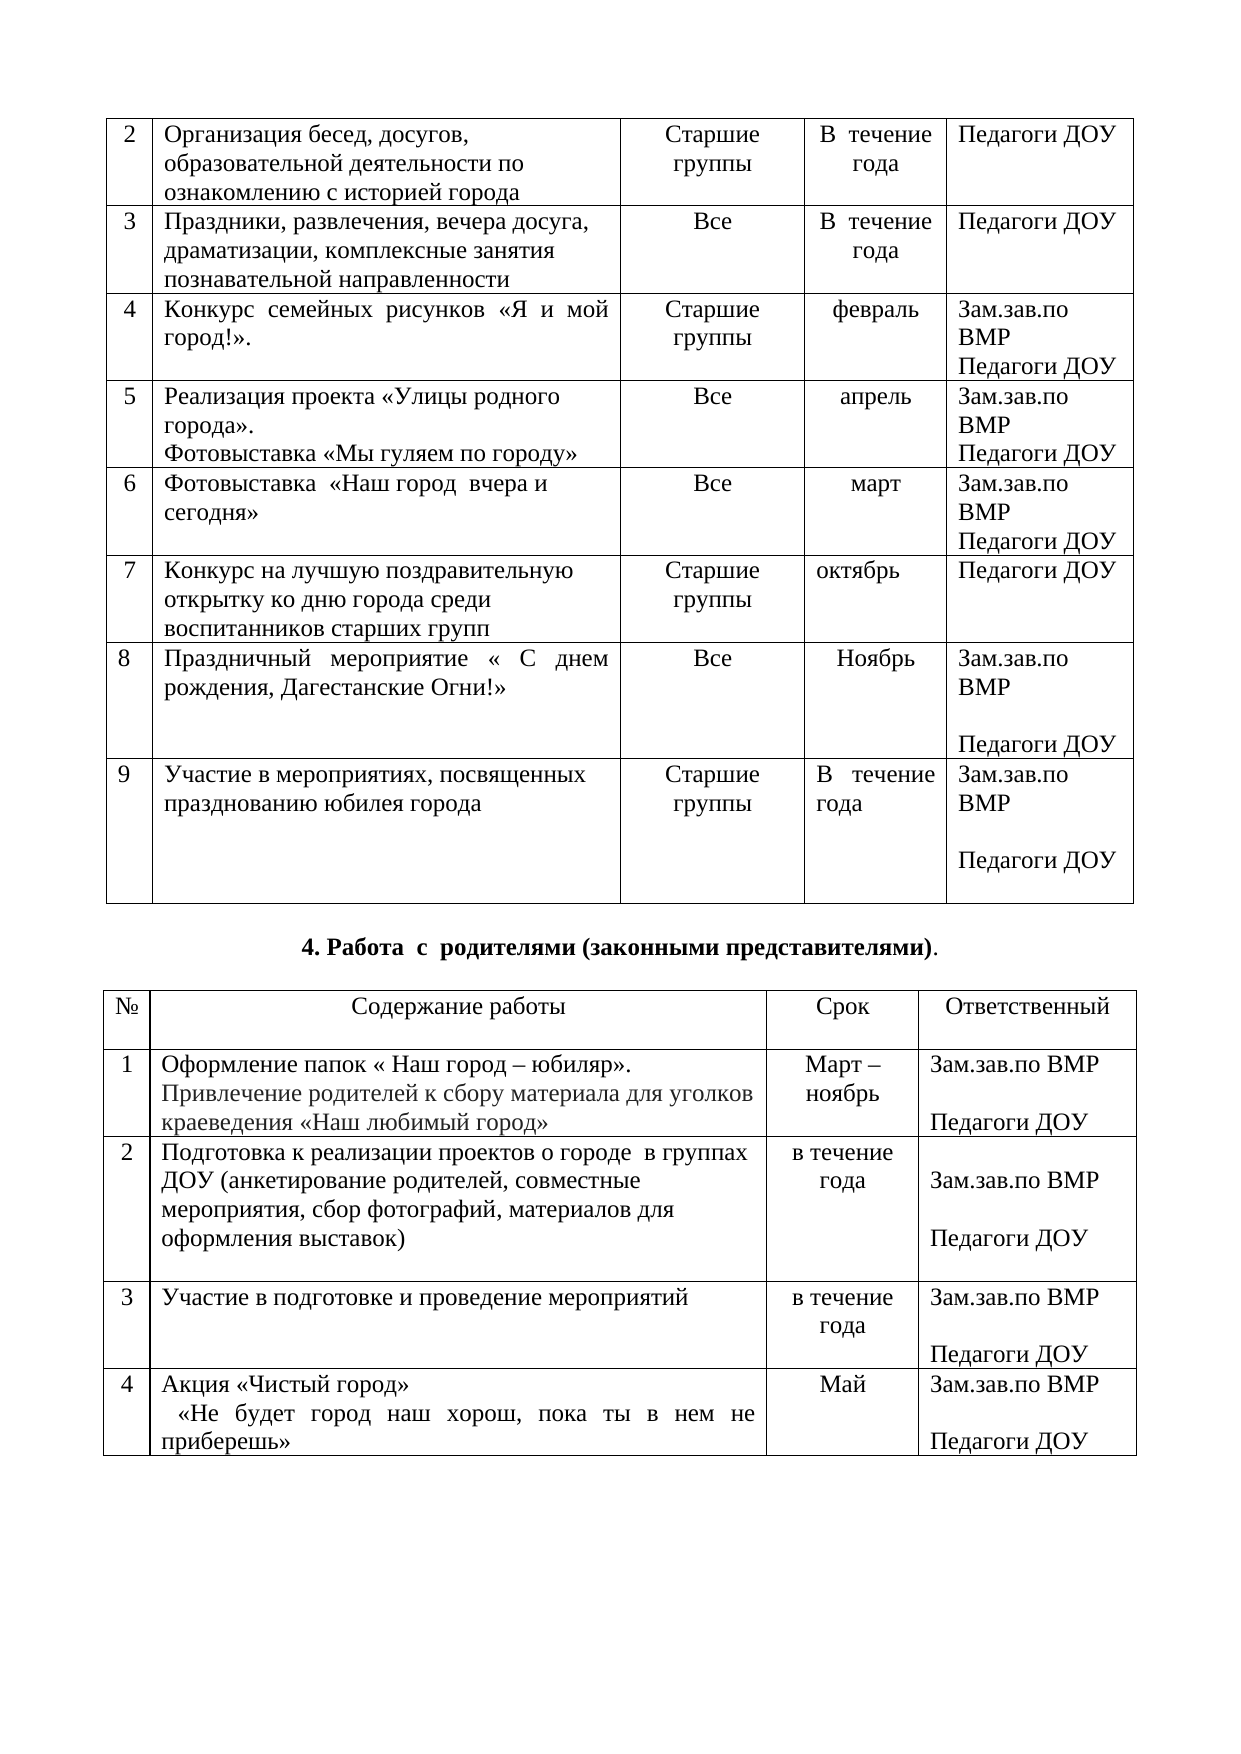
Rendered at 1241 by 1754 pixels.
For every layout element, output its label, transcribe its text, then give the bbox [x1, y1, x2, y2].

table_cell Все [621, 468, 804, 554]
table_cell Праздники, развлечения, вечера досуга, драматизации, комплексные занятия познавательной направленности [153, 206, 620, 293]
table_cell 2 [104, 1137, 149, 1281]
table_cell Педагоги ДОУ [947, 556, 1133, 642]
table_cell 1 [104, 1050, 149, 1136]
table_cell 4 [104, 1369, 149, 1455]
table_cell октябрь [805, 556, 946, 642]
table_cell Педагоги ДОУ [947, 206, 1133, 293]
table_cell в течение года [767, 1282, 918, 1368]
table_cell Зам.зав.по ВМР Педагоги ДОУ [919, 1050, 1136, 1136]
table_cell Зам.зав.по ВМР Педагоги ДОУ [947, 759, 1133, 903]
table_cell 5 [107, 381, 152, 467]
table_cell Подготовка к реализации проектов о городе в группах ДОУ (анкетирование родителей, совместные мероприятия, сбор фотографий, материалов для оформления выставок) [151, 1137, 766, 1281]
table_cell Старшие группы [621, 759, 804, 903]
table_cell Зам.зав.по ВМР Педагоги ДОУ [919, 1369, 1136, 1455]
table_cell Март – ноябрь [767, 1050, 918, 1136]
text 4. Работа с родителями (законными представителями). [118, 932, 1122, 961]
table_cell Акция «Чистый город» «Не будет город наш хорош, пока ты в нем не приберешь» [151, 1369, 766, 1455]
table_cell Организация бесед, досугов, образовательной деятельности по ознакомлению с историей города [153, 119, 620, 205]
table_cell февраль [805, 294, 946, 380]
table_cell Ноябрь [805, 643, 946, 758]
table_cell апрель [805, 381, 946, 467]
table_cell в течение года [767, 1137, 918, 1281]
table_cell 7 [107, 556, 152, 642]
table_cell Зам.зав.по ВМР Педагоги ДОУ [919, 1282, 1136, 1368]
table_cell 9 [107, 759, 152, 903]
table_cell 3 [107, 206, 152, 293]
table_cell 4 [107, 294, 152, 380]
table_cell Все [621, 206, 804, 293]
table_header Срок [767, 991, 918, 1048]
table_cell Старшие группы [621, 294, 804, 380]
table_cell Все [621, 381, 804, 467]
table_cell 3 [104, 1282, 149, 1368]
table_cell Зам.зав.по ВМР Педагоги ДОУ [919, 1137, 1136, 1281]
table_cell 2 [107, 119, 152, 205]
table_cell Зам.зав.по ВМР Педагоги ДОУ [947, 381, 1133, 467]
table_cell Праздничный мероприятие « С днем рождения, Дагестанские Огни!» [153, 643, 620, 758]
table_header Ответственный [919, 991, 1136, 1048]
table_cell Зам.зав.по ВМР Педагоги ДОУ [947, 643, 1133, 758]
table_cell Зам.зав.по ВМР Педагоги ДОУ [947, 294, 1133, 380]
table_cell В течение года [805, 206, 946, 293]
table_cell Педагоги ДОУ [947, 119, 1133, 205]
table_cell В течение года [805, 759, 946, 903]
table_header № [104, 991, 149, 1048]
table_cell Май [767, 1369, 918, 1455]
table_cell 8 [107, 643, 152, 758]
table_cell Конкурс семейных рисунков «Я и мой город!». [153, 294, 620, 380]
table_cell Все [621, 643, 804, 758]
table_cell Зам.зав.по ВМР Педагоги ДОУ [947, 468, 1133, 554]
table_cell Участие в мероприятиях, посвященных празднованию юбилея города [153, 759, 620, 903]
table_cell Старшие группы [621, 119, 804, 205]
table_cell Реализация проекта «Улицы родного города». Фотовыставка «Мы гуляем по городу» [153, 381, 620, 467]
table_cell Оформление папок « Наш город – юбиляр». Привлечение родителей к сбору материала для уголков краеведения «Наш любимый город» [151, 1050, 766, 1136]
table_cell Старшие группы [621, 556, 804, 642]
table_cell 6 [107, 468, 152, 554]
table_cell Конкурс на лучшую поздравительную открытку ко дню города среди воспитанников старших групп [153, 556, 620, 642]
table_cell В течение года [805, 119, 946, 205]
table_header Содержание работы [151, 991, 766, 1048]
table_cell март [805, 468, 946, 554]
table_cell Участие в подготовке и проведение мероприятий [151, 1282, 766, 1368]
table_cell Фотовыставка «Наш город вчера и сегодня» [153, 468, 620, 554]
